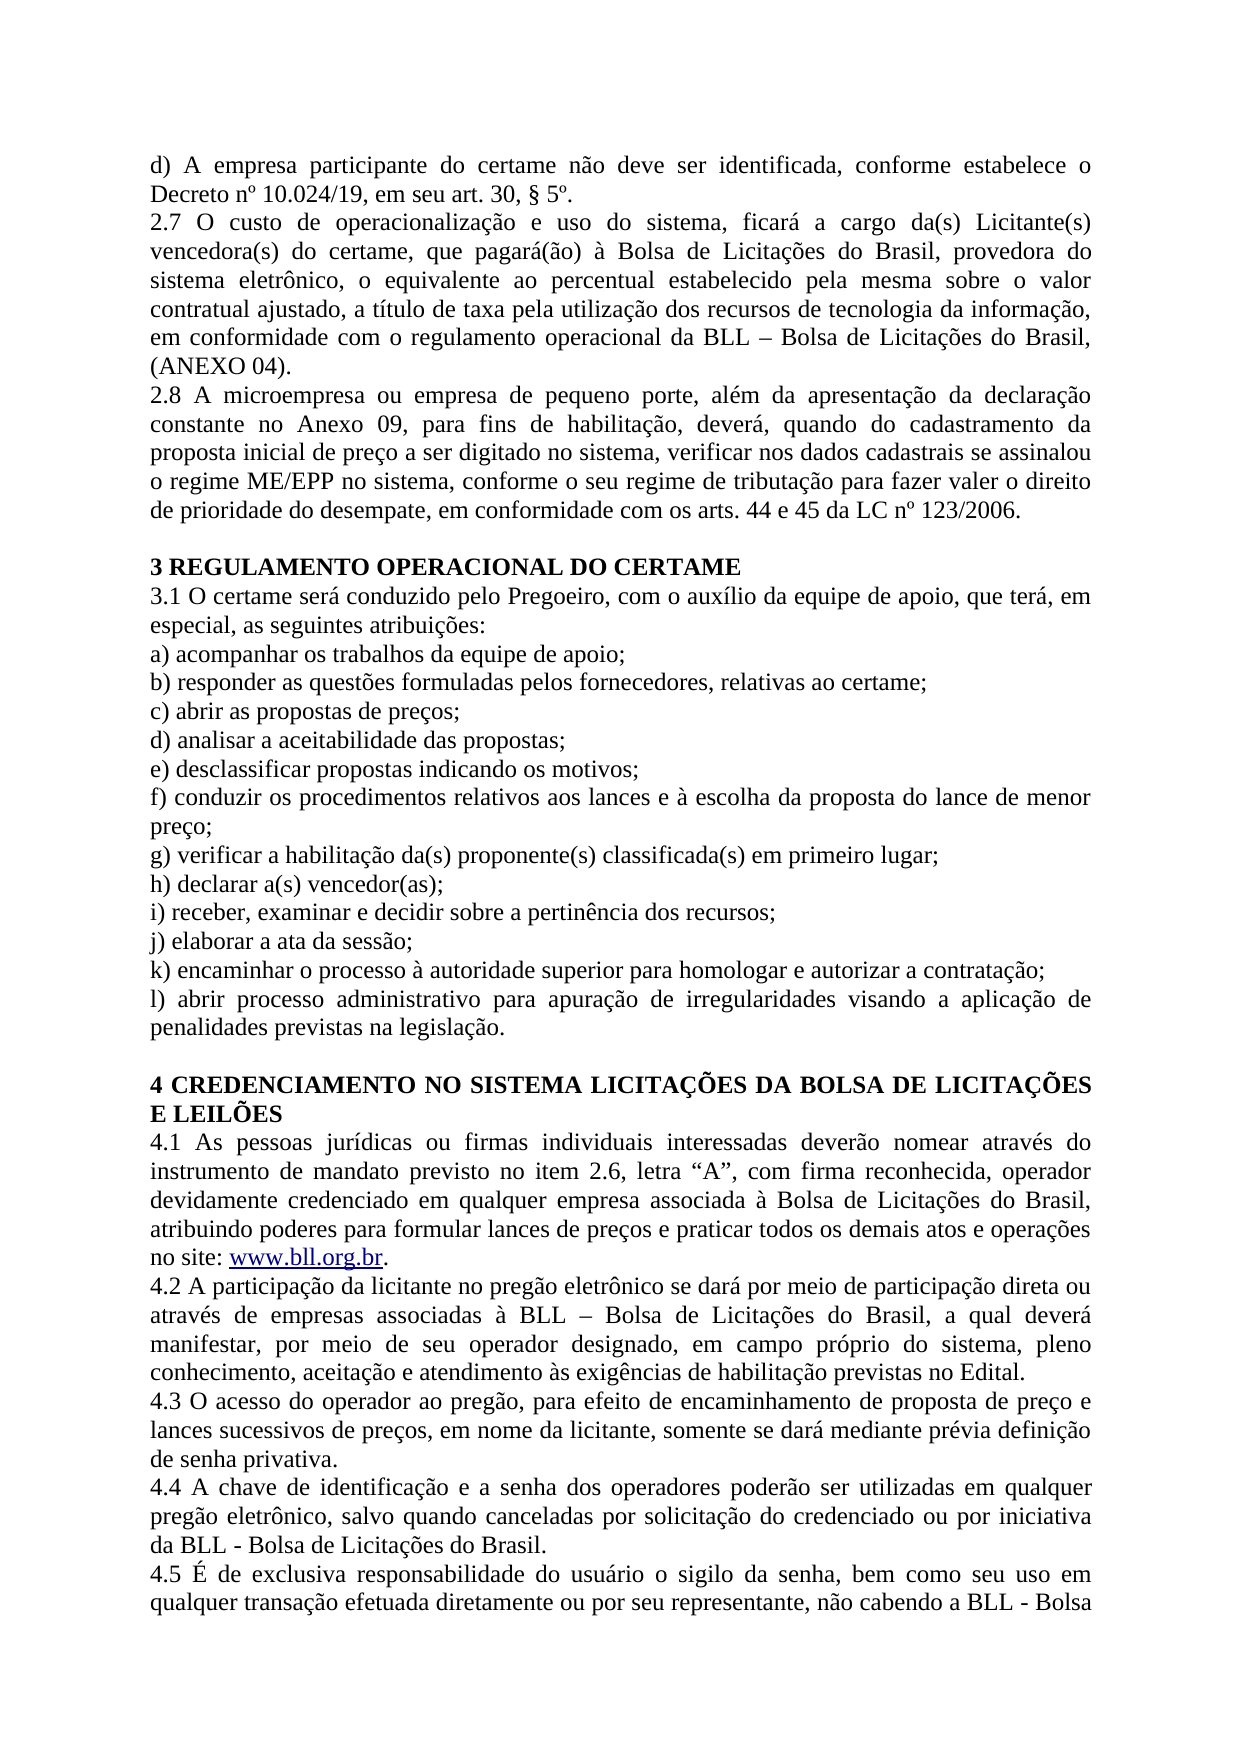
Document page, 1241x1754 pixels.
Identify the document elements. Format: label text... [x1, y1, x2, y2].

text j) elaborar a ata da sessão; [150, 926, 1093, 955]
text 3.1 O certame será conduzido pelo Pregoeiro, com o auxílio da equipe de apoio, que terá, em especial, as seguintes atribuições: [150, 581, 1093, 639]
text b) responder as questões formuladas pelos fornecedores, relativas ao certame; [150, 667, 1093, 696]
text 2.8 A microempresa ou empresa de pequeno porte, além da apresentação da declaração constante no Anexo 09, para fins de habilitação, deverá, quando do cadastramento da proposta inicial de preço a ser digitado no sistema, verificar nos dados cadastrais se assinalou o regime ME/EPP no sistema, conforme o seu regime de tributação para fazer valer o direito de prioridade do desempate, em conformidade com os arts. 44 e 45 da LC nº 123/2006. [150, 380, 1093, 524]
text 2.7 O custo de operacionalização e uso do sistema, ficará a cargo da(s) Licitante(s) vencedora(s) do certame, que pagará(ão) à Bolsa de Licitações do Brasil, provedora do sistema eletrônico, o equivalente ao percentual estabelecido pela mesma sobre o valor contratual ajustado, a título de taxa pela utilização dos recursos de tecnologia da informação, em conformidade com o regulamento operacional da BLL – Bolsa de Licitações do Brasil, (ANEXO 04). [150, 207, 1093, 380]
text e) desclassificar propostas indicando os motivos; [150, 754, 1093, 782]
text d) analisar a aceitabilidade das propostas; [150, 725, 1093, 754]
text 4.1 As pessoas jurídicas ou firmas individuais interessadas deverão nomear através do instrumento de mandato previsto no item 2.6, letra “A”, com firma reconhecida, operador devidamente credenciado em qualquer empresa associada à Bolsa de Licitações do Brasil, atribuindo poderes para formular lances de preços e praticar todos os demais atos e operações no site: www.bll.org.br. [150, 1127, 1093, 1271]
text l) abrir processo administrativo para apuração de irregularidades visando a aplicação de penalidades previstas na legislação. [150, 984, 1093, 1041]
text 3 REGULAMENTO OPERACIONAL DO CERTAME [150, 552, 1093, 581]
text g) verificar a habilitação da(s) proponente(s) classificada(s) em primeiro lugar; [150, 840, 1093, 869]
text d) A empresa participante do certame não deve ser identificada, conforme estabelece o Decreto nº 10.024/19, em seu art. 30, § 5º. [150, 150, 1093, 207]
text a) acompanhar os trabalhos da equipe de apoio; [150, 639, 1093, 667]
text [150, 1559, 1093, 1616]
text 4.4 A chave de identificação e a senha dos operadores poderão ser utilizadas em qualquer pregão eletrônico, salvo quando canceladas por solicitação do credenciado ou por iniciativa da BLL - Bolsa de Licitações do Brasil. [150, 1472, 1093, 1559]
text 4.2 A participação da licitante no pregão eletrônico se dará por meio de participação direta ou através de empresas associadas à BLL – Bolsa de Licitações do Brasil, a qual deverá manifestar, por meio de seu operador designado, em campo próprio do sistema, pleno conhecimento, aceitação e atendimento às exigências de habilitação previstas no Edital. [150, 1271, 1093, 1386]
text f) conduzir os procedimentos relativos aos lances e à escolha da proposta do lance de menor preço; [150, 782, 1093, 840]
text 4.3 O acesso do operador ao pregão, para efeito de encaminhamento de proposta de preço e lances sucessivos de preços, em nome da licitante, somente se dará mediante prévia definição de senha privativa. [150, 1386, 1093, 1472]
text c) abrir as propostas de preços; [150, 696, 1093, 725]
text 4 CREDENCIAMENTO NO SISTEMA LICITAÇÕES DA BOLSA DE LICITAÇÕES E LEILÕES [150, 1070, 1093, 1127]
text k) encaminhar o processo à autoridade superior para homologar e autorizar a contratação; [150, 955, 1093, 984]
text h) declarar a(s) vencedor(as); [150, 869, 1093, 897]
text i) receber, examinar e decidir sobre a pertinência dos recursos; [150, 897, 1093, 926]
